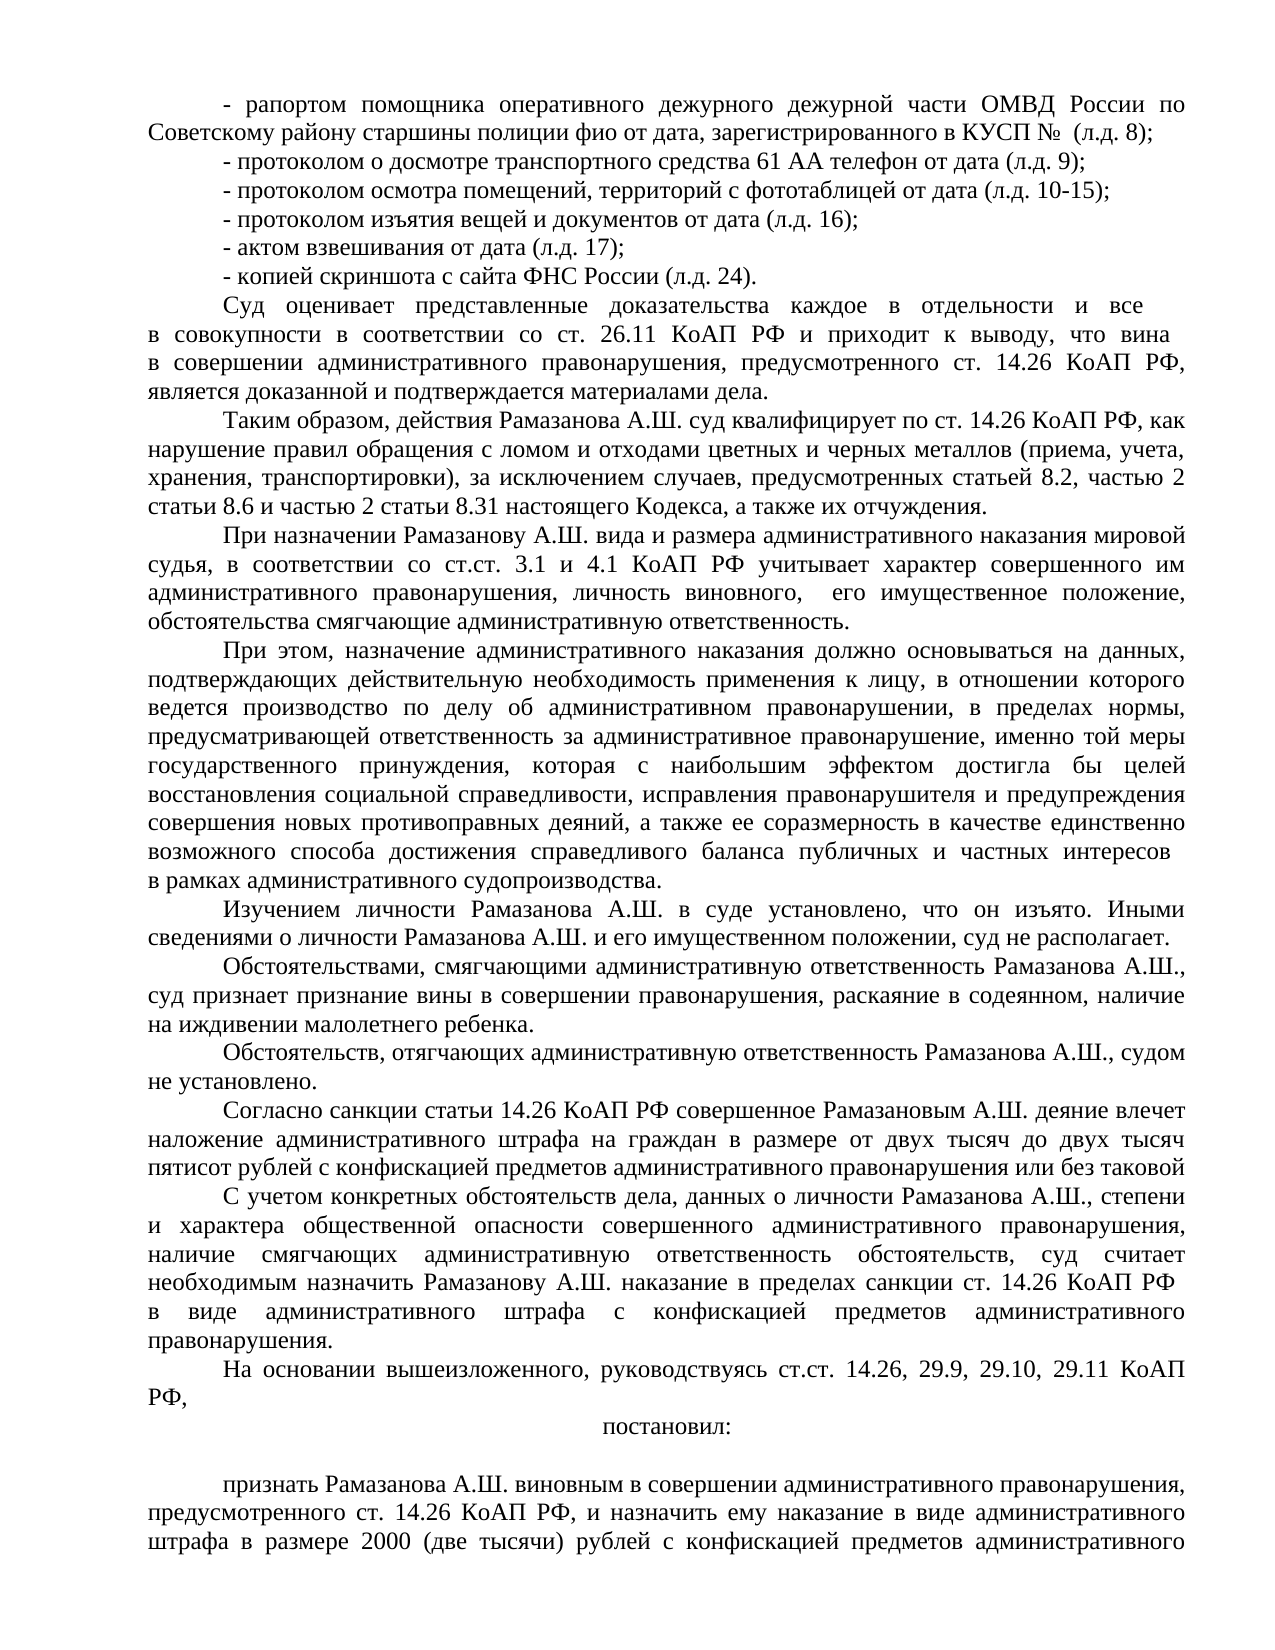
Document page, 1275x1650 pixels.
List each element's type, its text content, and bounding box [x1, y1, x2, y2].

text - копией скриншота с сайта ФНС России (л.д. 24). [148, 261, 1186, 290]
text - рапортом помощника оперативного дежурного дежурной части ОМВД России по Советскому району старшины полиции фио от дата, зарегистрированного в КУСП № (л.д. 8); [148, 89, 1186, 146]
text На основании вышеизложенного, руководствуясь ст.ст. 14.26, 29.9, 29.10, 29.11 КоАП РФ, [148, 1354, 1186, 1411]
text - протоколом осмотра помещений, территорий с фототаблицей от дата (л.д. 10-15); [148, 175, 1186, 204]
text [148, 1469, 1186, 1555]
text Обстоятельств, отягчающих административную ответственность Рамазанова А.Ш., судом не установлено. [148, 1037, 1186, 1095]
text При назначении Рамазанову А.Ш. вида и размера административного наказания мировой судья, в соответствии со ст.ст. 3.1 и 4.1 КоАП РФ учитывает характер совершенного им административного правонарушения, личность виновного, его имущественное положение, обстоятельства смягчающие административную ответственность. [148, 520, 1186, 635]
text Суд оценивает представленные доказательства каждое в отдельности и все в совокупности в соответствии со ст. 26.11 КоАП РФ и приходит к выводу, что вина в совершении административного правонарушения, предусмотренного ст. 14.26 КоАП РФ, является доказанной и подтверждается материалами дела. [148, 290, 1186, 405]
text - актом взвешивания от дата (л.д. 17); [148, 232, 1186, 261]
text При этом, назначение административного наказания должно основываться на данных, подтверждающих действительную необходимость применения к лицу, в отношении которого ведется производство по делу об административном правонарушении, в пределах нормы, предусматривающей ответственность за административное правонарушение, именно той меры государственного принуждения, которая с наибольшим эффектом достигла бы целей восстановления социальной справедливости, исправления правонарушителя и предупреждения совершения новых противоправных деяний, а также ее соразмерность в качестве единственно возможного способа достижения справедливого баланса публичных и частных интересов в рамках административного судопроизводства. [148, 635, 1186, 894]
text Согласно санкции статьи 14.26 КоАП РФ совершенное Рамазановым А.Ш. деяние влечет наложение административного штрафа на граждан в размере от двух тысяч до двух тысяч пятисот рублей с конфискацией предметов административного правонарушения или без таковой [148, 1095, 1186, 1181]
text Таким образом, действия Рамазанова А.Ш. суд квалифицирует по ст. 14.26 КоАП РФ, как нарушение правил обращения с ломом и отходами цветных и черных металлов (приема, учета, хранения, транспортировки), за исключением случаев, предусмотренных статьей 8.2, частью 2 статьи 8.6 и частью 2 статьи 8.31 настоящего Кодекса, а также их отчуждения. [148, 405, 1186, 520]
text - протоколом изъятия вещей и документов от дата (л.д. 16); [148, 204, 1186, 232]
text Изучением личности Рамазанова А.Ш. в суде установлено, что он изъято. Иными сведениями о личности Рамазанова А.Ш. и его имущественном положении, суд не располагает. [148, 894, 1186, 951]
text постановил: [148, 1411, 1186, 1440]
text С учетом конкретных обстоятельств дела, данных о личности Рамазанова А.Ш., степени и характера общественной опасности совершенного административного правонарушения, наличие смягчающих административную ответственность обстоятельств, суд считает необходимым назначить Рамазанову А.Ш. наказание в пределах санкции ст. 14.26 КоАП РФ в виде административного штрафа с конфискацией предметов административного правонарушения. [148, 1181, 1186, 1354]
text Обстоятельствами, смягчающими административную ответственность Рамазанова А.Ш., суд признает признание вины в совершении правонарушения, раскаяние в содеянном, наличие на иждивении малолетнего ребенка. [148, 951, 1186, 1037]
text - протоколом о досмотре транспортного средства 61 АА телефон от дата (л.д. 9); [148, 146, 1186, 175]
